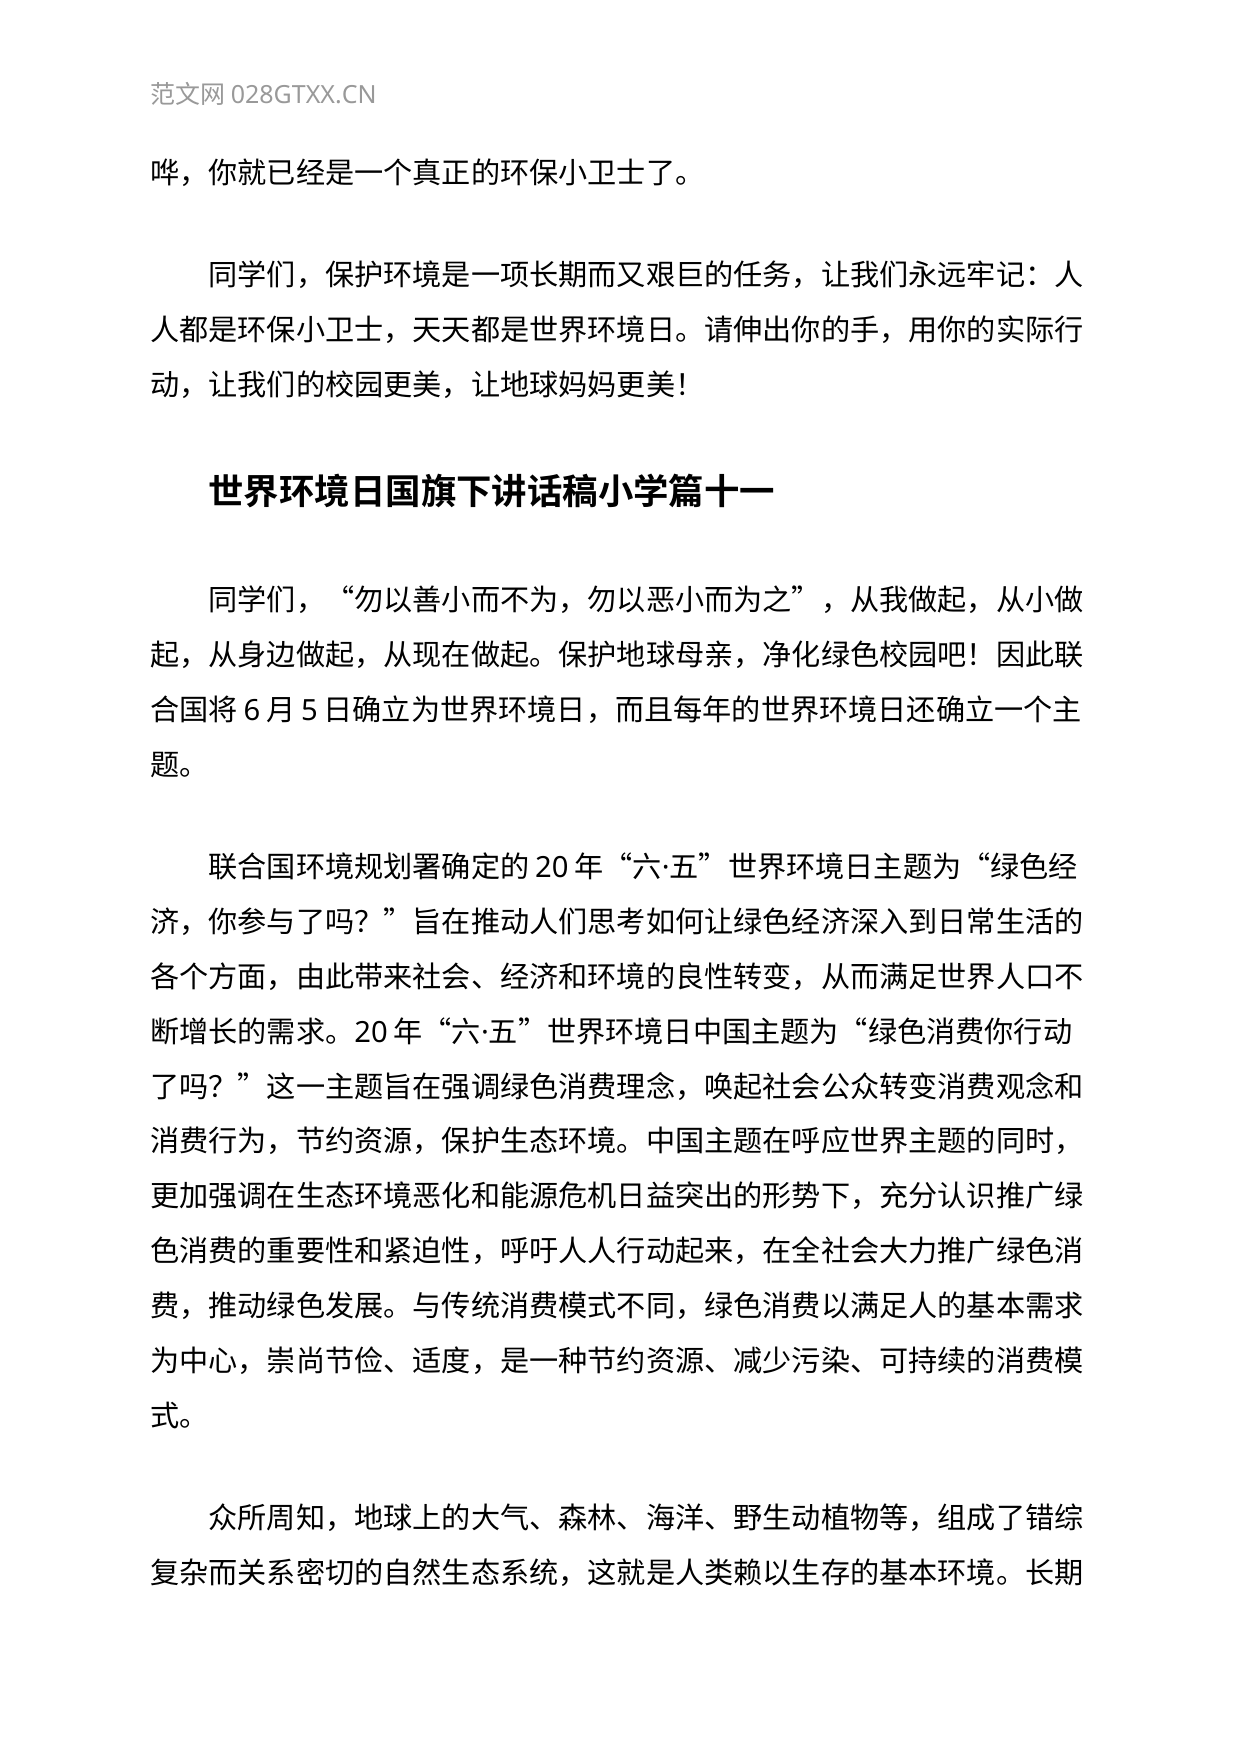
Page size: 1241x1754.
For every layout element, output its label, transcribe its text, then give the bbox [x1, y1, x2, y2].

text 同学们，“勿以善小而不为，勿以恶小而为之”，从我做起，从小做起，从身边做起，从现在做起。保护地球母亲，净化绿色校园吧！因此联合国将6月5日确立为世界环境日，而且每年的世界环境日还确立一个主题。 [150, 577, 1090, 784]
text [150, 150, 1090, 192]
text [150, 1494, 1090, 1591]
text 世界环境日国旗下讲话稿小学篇十一 [150, 463, 1090, 514]
text 联合国环境规划署确定的20年“六·五”世界环境日主题为“绿色经济，你参与了吗？”旨在推动人们思考如何让绿色经济深入到日常生活的各个方面，由此带来社会、经济和环境的良性转变，从而满足世界人口不断增长的需求。20年“六·五”世界环境日中国主题为“绿色消费你行动了吗？”这一主题旨在强调绿色消费理念，唤起社会公众转变消费观念和消费行为，节约资源，保护生态环境。中国主题在呼应世界主题的同时，更加强调在生态环境恶化和能源危机日益突出的形势下，充分认识推广绿色消费的重要性和紧迫性，呼吁人人行动起来，在全社会大力推广绿色消费，推动绿色发展。与传统消费模式不同，绿色消费以满足人的基本需求为中心，崇尚节俭、适度，是一种节约资源、减少污染、可持续的消费模式。 [150, 843, 1090, 1435]
text 同学们，保护环境是一项长期而又艰巨的任务，让我们永远牢记：人人都是环保小卫士，天天都是世界环境日。请伸出你的手，用你的实际行动，让我们的校园更美，让地球妈妈更美！ [150, 252, 1090, 404]
